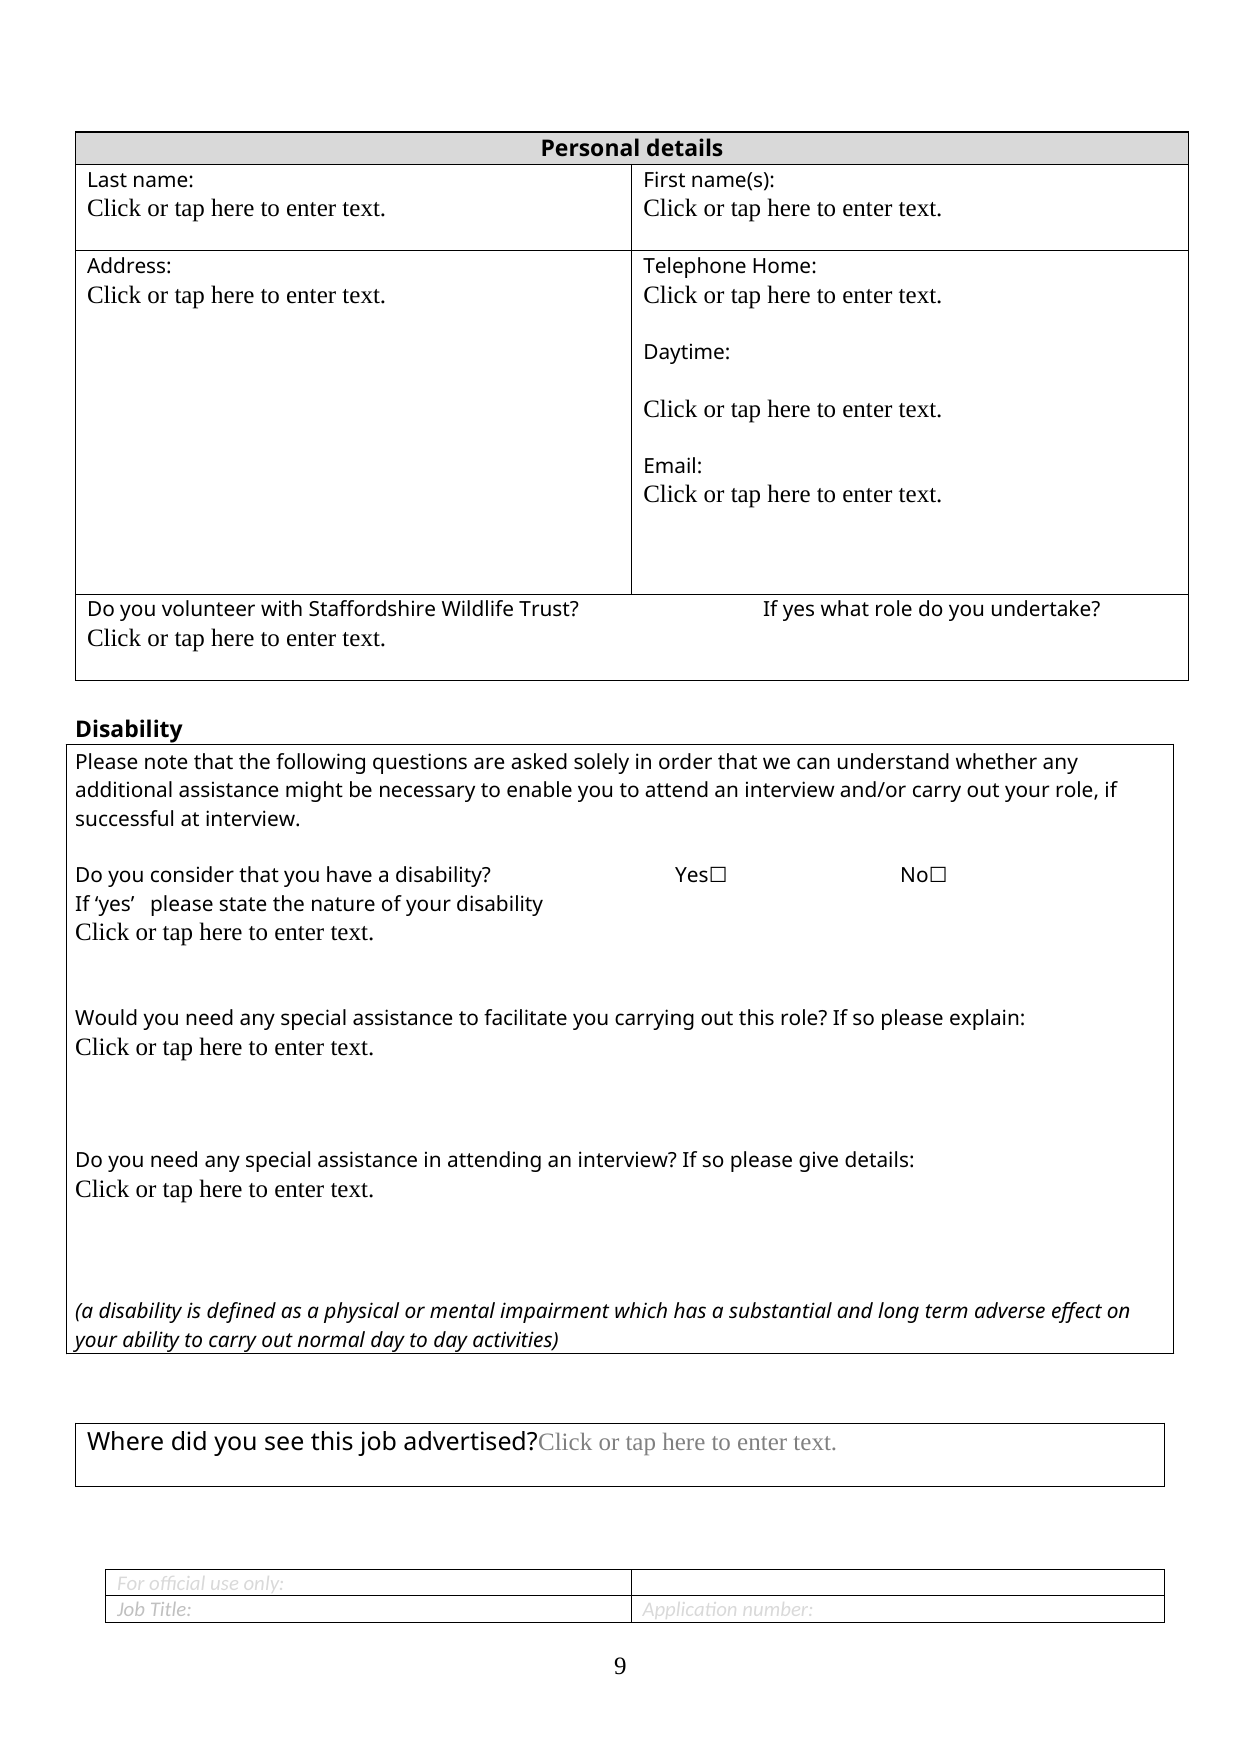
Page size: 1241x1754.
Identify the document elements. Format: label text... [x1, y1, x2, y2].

text Disability [75, 712, 1165, 744]
text Please note that the following questions are asked solely in order that we can understand whether any additional assistance might be necessary to enable you to attend an interview and/or carry out your role, if successful at interview. [67, 745, 1173, 832]
text Do you consider that you have a disability? Yes No [75, 861, 1165, 889]
table_header Personal details [76, 133, 1188, 164]
table_cell Last name: [76, 165, 631, 250]
text Do you need any special assistance in attending an interview? If so please give details: [75, 1146, 1165, 1174]
table_header Where did you see this job advertised? [76, 1424, 1164, 1486]
table_cell Do you volunteer with Staffordshire Wildlife Trust? If yes what role do you undertake? [76, 595, 1188, 680]
table_cell First name(s): [632, 165, 1188, 250]
text Would you need any special assistance to facilitate you carrying out this role? If so please explain: [75, 1003, 1165, 1032]
text If ‘yes’ please state the nature of your disability [75, 889, 1165, 917]
table_cell Telephone Home: Daytime: Email: [632, 251, 1188, 593]
text (a disability is defined as a physical or mental impairment which has a substantial and long term adverse effect on your ability to carry out normal day to day activities) [67, 1293, 1173, 1353]
table_cell Address: [76, 251, 631, 593]
